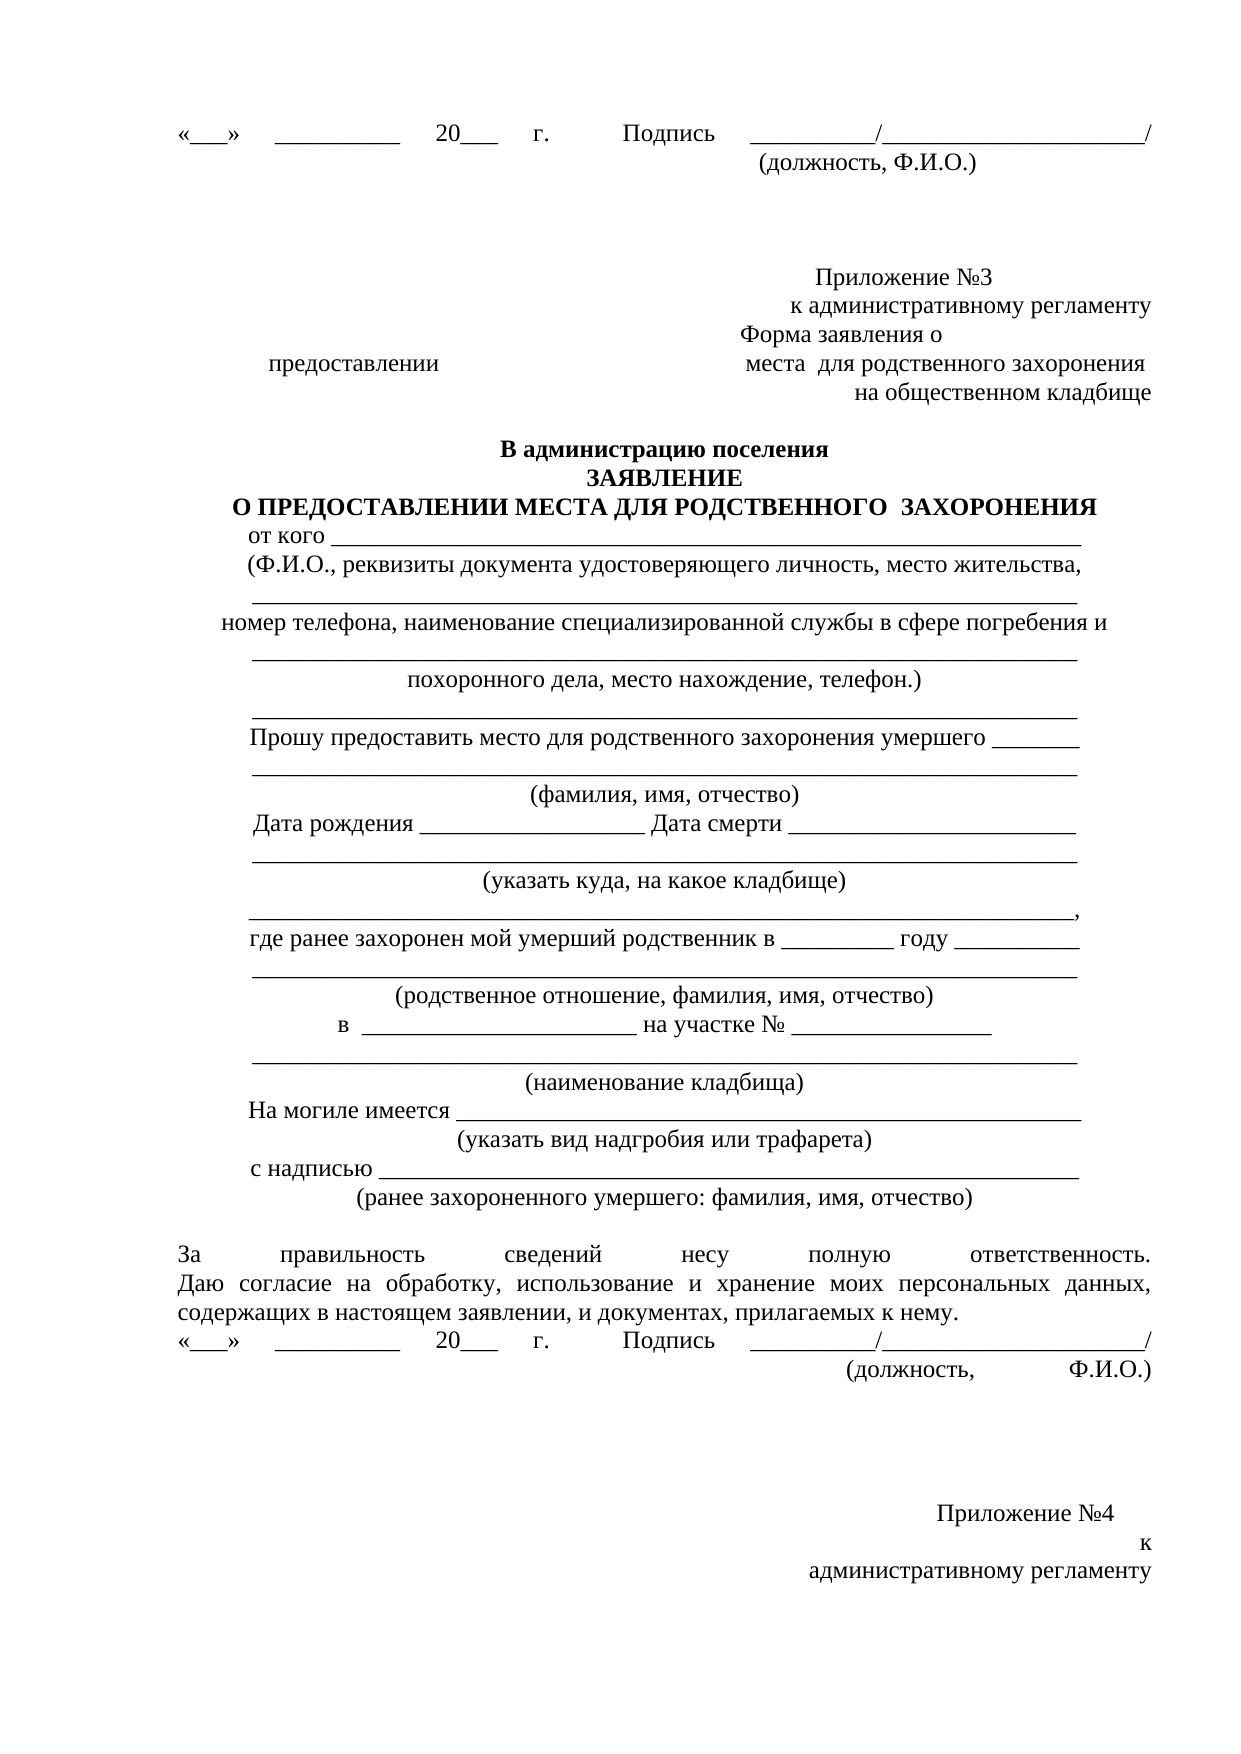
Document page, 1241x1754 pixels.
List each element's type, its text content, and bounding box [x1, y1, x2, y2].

text от кого ____________________________________________________________ (Ф.И.О., реквизиты документа удостоверяющего личность, место жительства, __________________________________________________________________ номер телефона, наименование специализированной службы в сфере погребения и __________________________________________________________________ похоронного дела, место нахождение, телефон.) __________________________________________________________________ Прошу предоставить место для родственного захоронения умершего _______ __________________________________________________________________ (фамилия, имя, отчество) Дата рождения __________________ Дата смерти _______________________ __________________________________________________________________ (указать куда, на какое кладбище) __________________________________________________________________, где ранее захоронен мой умерший родственник в _________ году __________ __________________________________________________________________ (родственное отношение, фамилия, имя, отчество) в ______________________ на участке № ________________ __________________________________________________________________ (наименование кладбища) На могиле имеется __________________________________________________ (указать вид надгробия или трафарета) с надписью ________________________________________________________ (ранее захороненного умершего: фамилия, имя, отчество) [177, 521, 1152, 1211]
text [650, 1527, 1152, 1613]
text ЗАЯВЛЕНИЕ О ПРЕДОСТАВЛЕНИИ МЕСТА ДЛЯ РОДСТВЕННОГО ЗАХОРОНЕНИЯ [177, 463, 1152, 521]
text на общественном кладбище [177, 377, 1152, 406]
text Форма заявления о предоставлении места для родственного захоронения [177, 319, 1152, 377]
text За правильность сведений несу полную ответственность. Даю согласие на обработку, использование и хранение моих персональных данных, содержащих в настоящем заявлении, и документах, прилагаемых к нему. [177, 1211, 1152, 1326]
text Приложение №4 [650, 1498, 1152, 1527]
text «___» __________ 20___ г. Подпись __________/_____________________/ (должность, Ф.И.О.) [177, 118, 1152, 176]
text В администрацию поселения [177, 434, 1152, 463]
text Приложение №3 к административному регламенту [177, 262, 1152, 319]
text «___» __________ 20___ г. Подпись __________/_____________________/ (должность, Ф.И.О.) [177, 1326, 1152, 1412]
